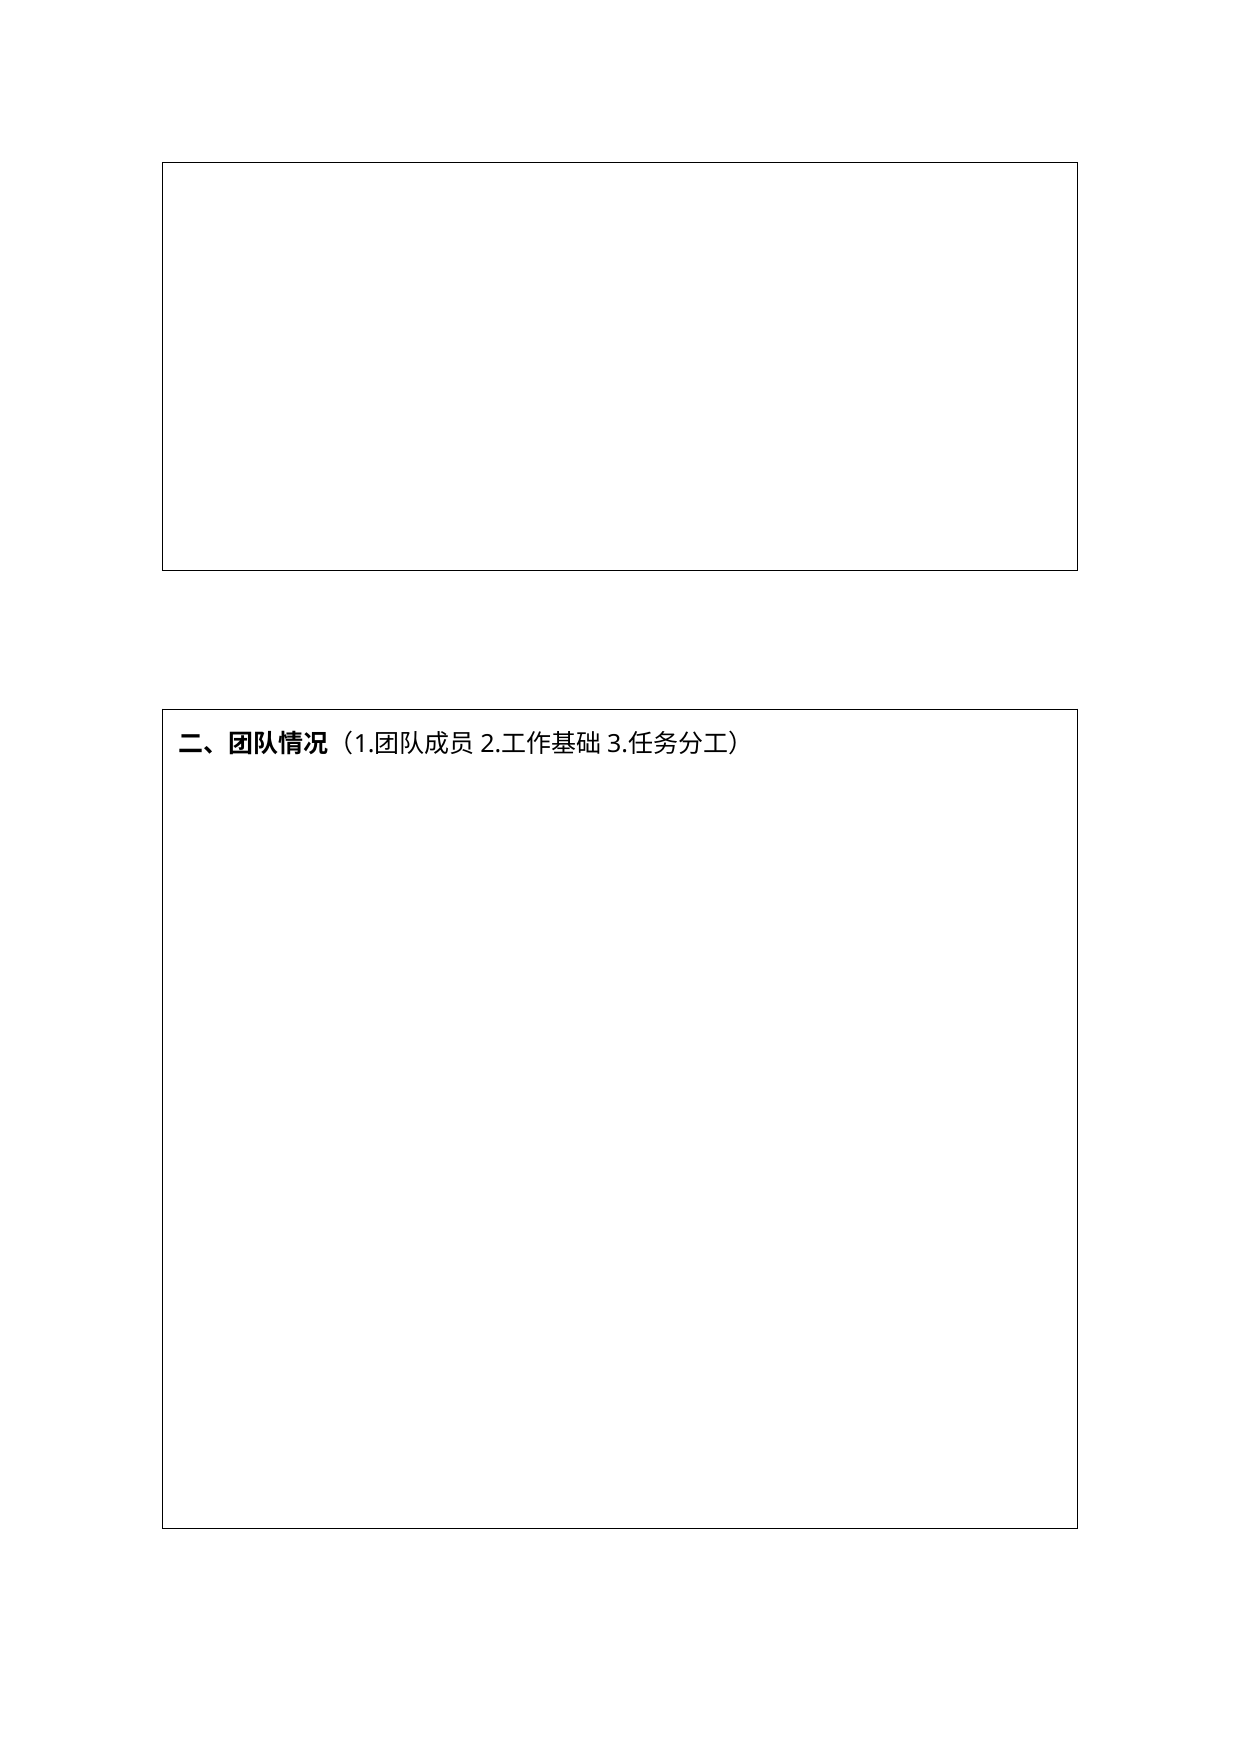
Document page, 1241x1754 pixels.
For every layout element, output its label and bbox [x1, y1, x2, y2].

table_header [163, 710, 1077, 1528]
table_header [163, 163, 1077, 570]
